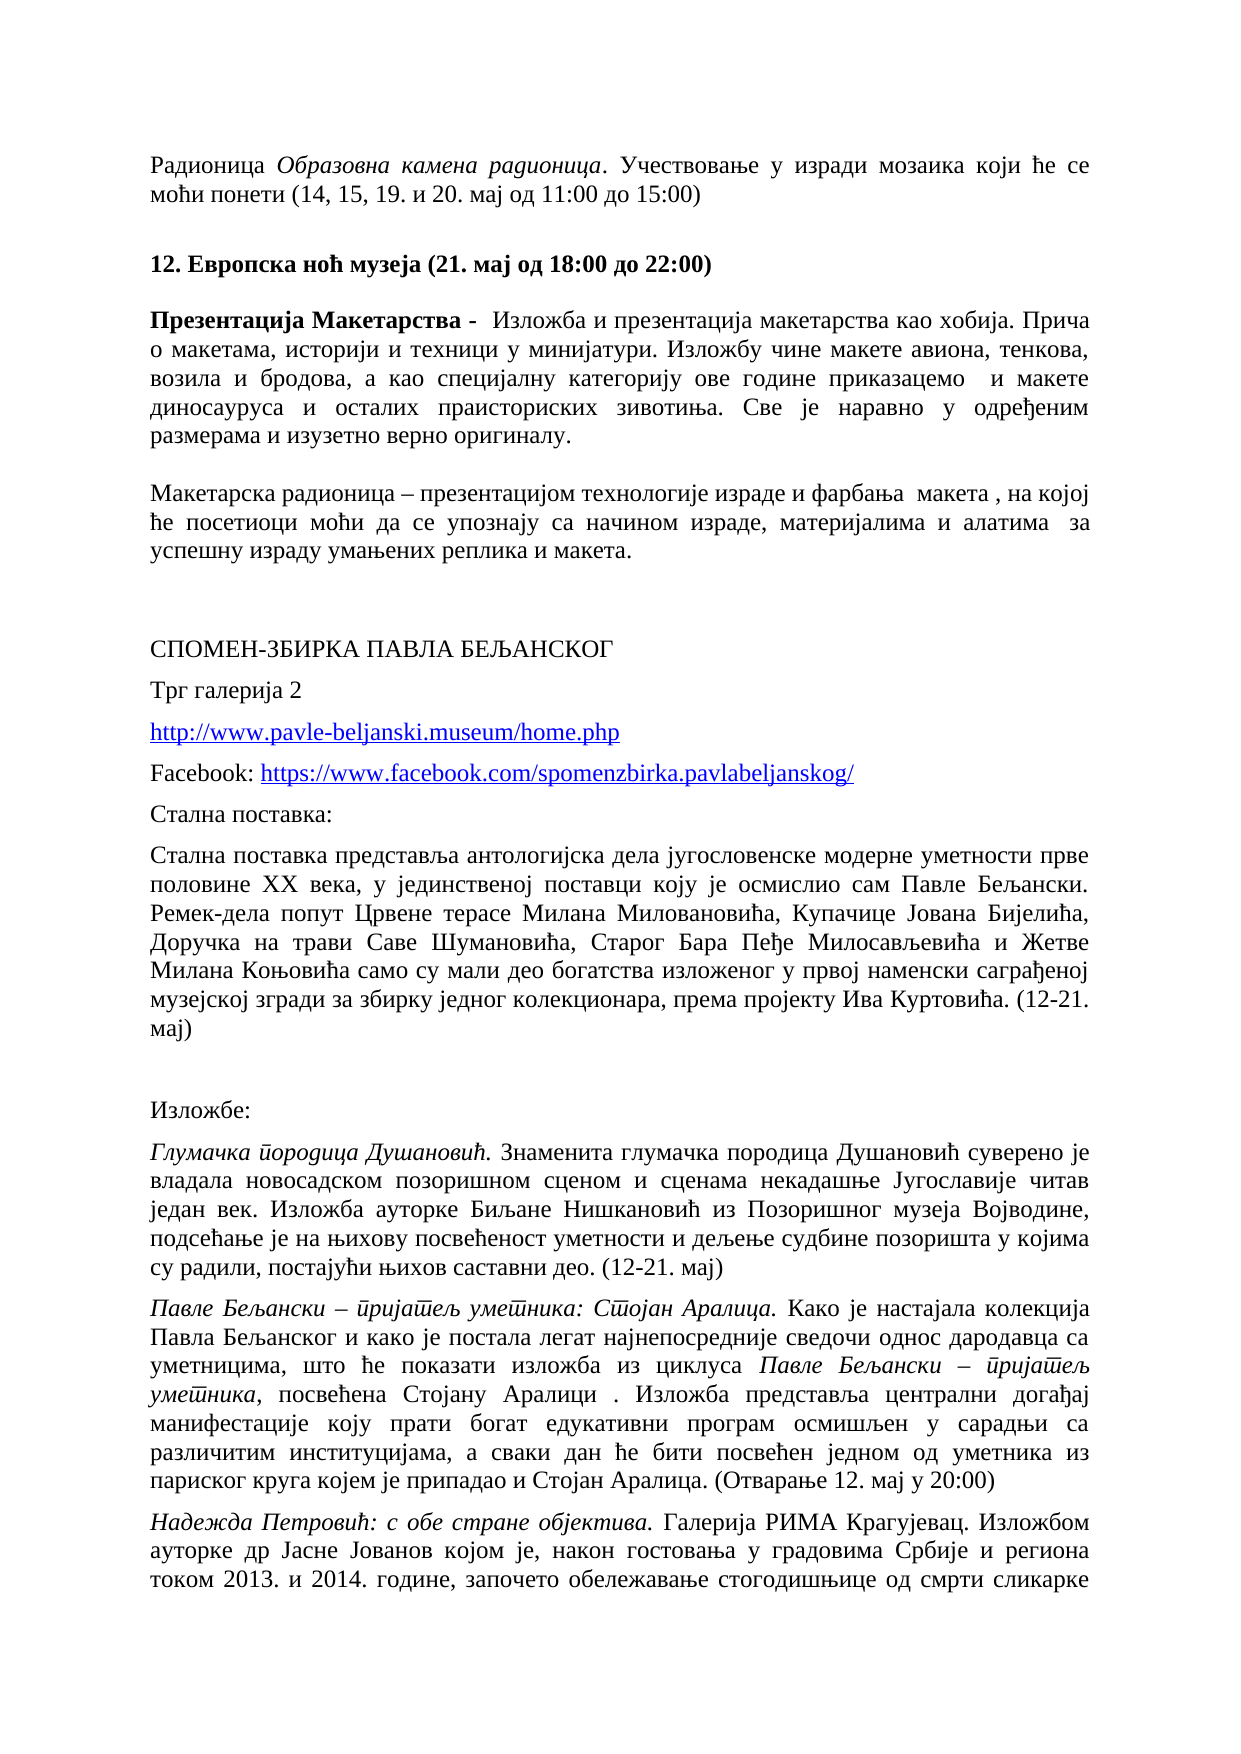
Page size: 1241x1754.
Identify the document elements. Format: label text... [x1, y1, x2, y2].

text СПОМЕН-ЗБИРКА ПАВЛА БЕЉАНСКОГ [150, 634, 1090, 663]
text Глумачка породица Душановић. Знаменита глумачка породица Душановић суверено је владала новосадском позоришном сценом и сценама некадашње Југославије читав један век. Изложба ауторке Биљане Нишкановић из Позоришног музеја Војводине, подсећање је на њихову посвећеност уметности и дељење судбине позоришта у којима су радили, постајући њихов саставни део. (12-21. мај) [150, 1137, 1090, 1281]
text Изложбе: [150, 1096, 1090, 1124]
text Стална поставка: [150, 799, 1090, 828]
text Трг галерија 2 [150, 676, 1090, 704]
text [150, 1507, 1090, 1593]
text Радионица Образовна камена радионица. Учествовање у изради мозаика који ће се моћи понети (14, 15, 19. и 20. мај од 11:00 до 15:00) [150, 150, 1090, 207]
list 12. Европска ноћ музеја (21. мај од 18:00 дo 22:00) [150, 249, 1090, 277]
text Павле Бељански – пријатељ уметника: Стојан Аралица. Како је настајала колекција Павла Бељанског и како је постала легат најнепосредније сведочи однос дародавца са уметницима, што ће показати изложба из циклуса Павле Бељански – пријатељ уметника, посвећена Стојану Аралици . Изложба представља централни догађај манифестације коју прати богат едукативни програм осмишљен у сарадњи са различитим институцијама, а сваки дан ће бити посвећен једном од уметника из париског круга којем је припадао и Стојан Аралица. (Отварање 12. мај у 20:00) [150, 1293, 1090, 1494]
text http://www.pavle-beljanski.museum/home.php [150, 717, 1090, 746]
list Макетарска радионица – презентацијом технологије израде и фарбања макета , на којој ће посетиоци моћи да се упознају са начином израде, материјалима и алатима за успешну израду умањених реплика и макета. [150, 478, 1090, 564]
text Стална поставка представља антологијска дела југословенске модерне уметности прве половине XX века, у јединственој поставци коју је осмислио сам Павле Бељански. Ремек-дела попут Црвене терасе Милана Миловановића, Купачице Јована Бијелића, Доручка на трави Саве Шумановића, Старог Бара Пеђе Милосављевића и Жетве Милана Коњовића само су мали део богатства изложеног у првој наменски саграђеној музејској згради за збирку једног колекционара, према пројекту Ива Куртовића. (12-21. мај) [150, 841, 1090, 1042]
list Презентација Макетарства - Изложба и презентација макетарства као хобија. Прича о макетама, историји и техници у минијатури. Изложбу чине макете авиона, тенкова, возила и бродова, а као специјалну категорију ове године приказацемо и макете диносауруса и осталих праисториских зивотиња. Све је наравно у одређеним размерама и изузетно верно оригиналу. [150, 306, 1090, 449]
text Facebook: https://www.facebook.com/spomenzbirka.pavlabeljanskog/ [150, 758, 1090, 787]
